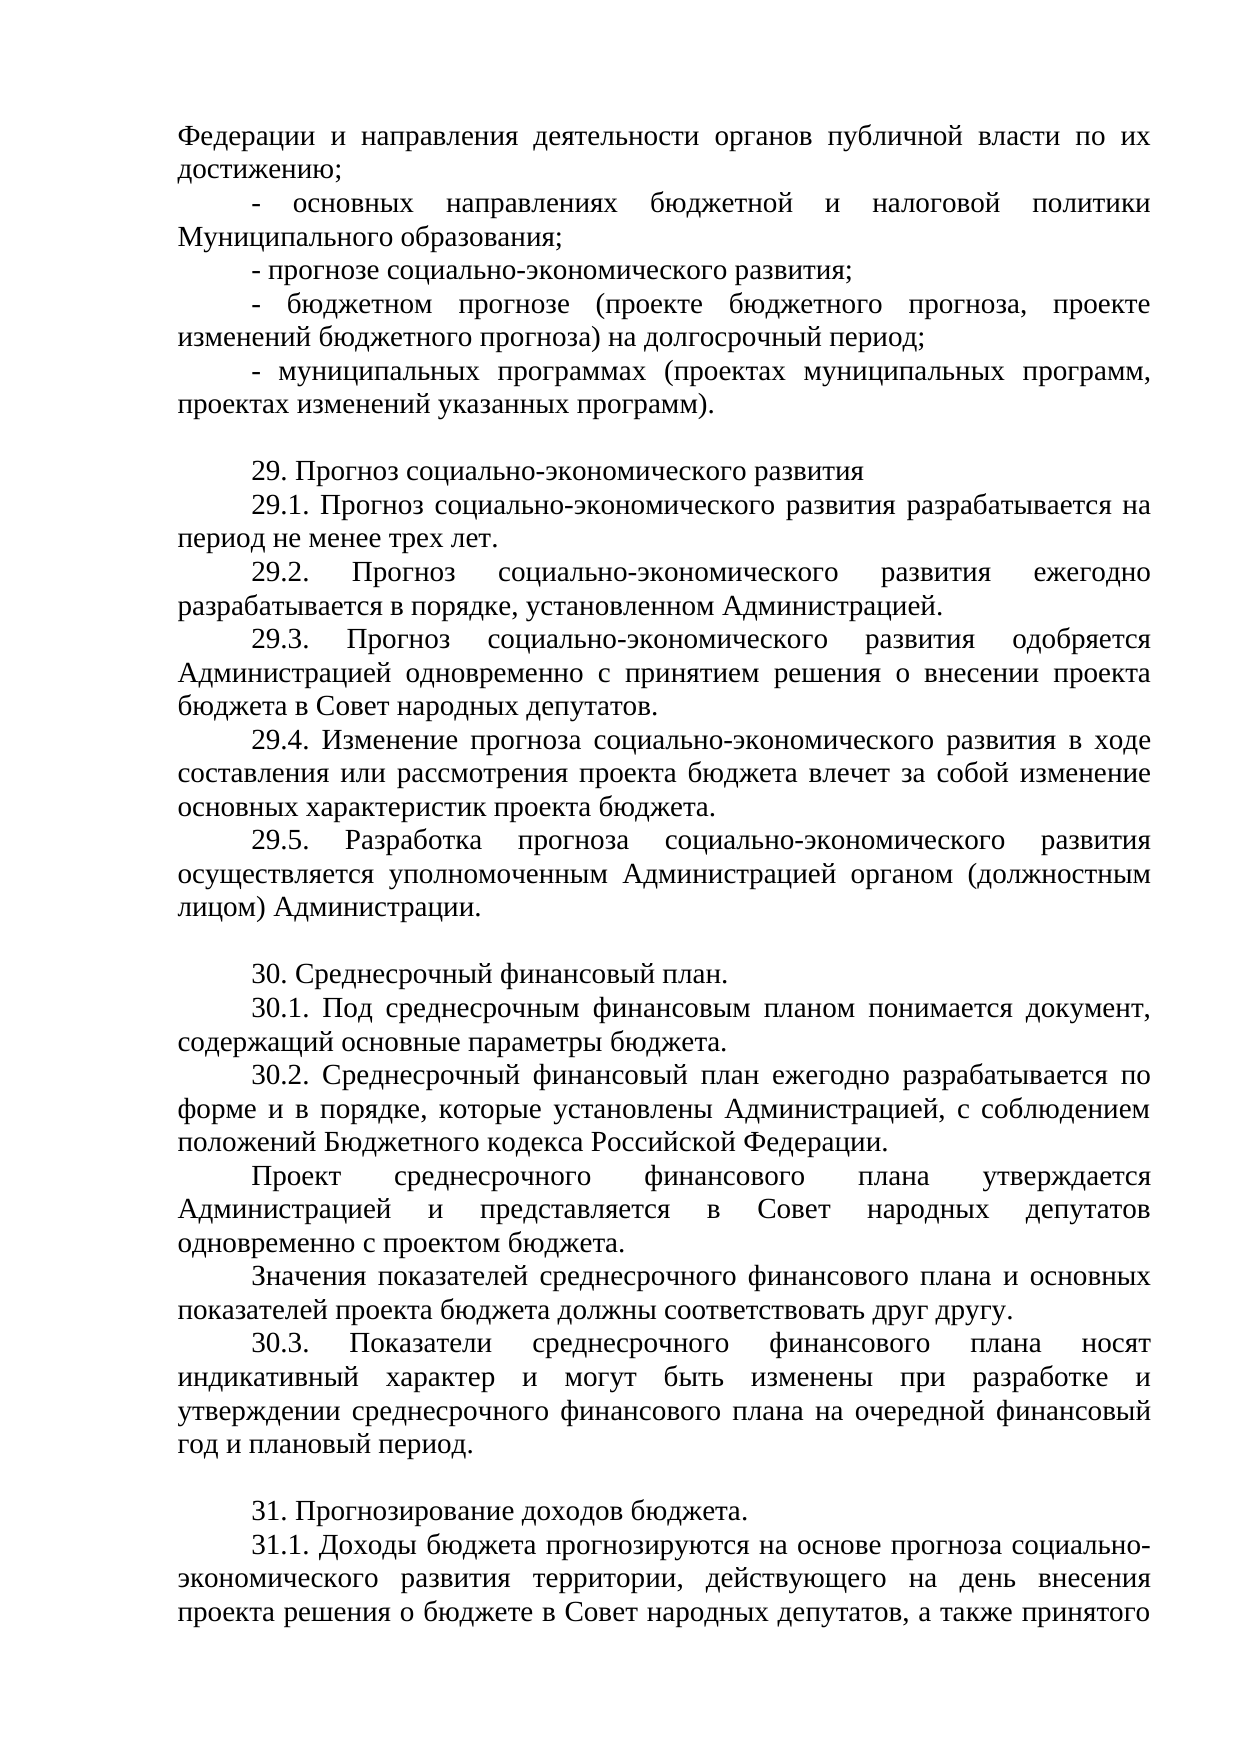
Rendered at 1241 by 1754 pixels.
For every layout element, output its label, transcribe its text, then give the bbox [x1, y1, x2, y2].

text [177, 118, 1152, 185]
text 30.2. Среднесрочный финансовый план ежегодно разрабатывается по форме и в порядке, которые установлены Администрацией, с соблюдением положений Бюджетного кодекса Российской Федерации. [177, 1057, 1152, 1158]
text 29.1. Прогноз социально-экономического развития разрабатывается на период не менее трех лет. [177, 487, 1152, 554]
text 31. Прогнозирование доходов бюджета. [177, 1493, 1152, 1527]
text - прогнозе социально-экономического развития; [177, 252, 1152, 286]
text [177, 1527, 1152, 1627]
text 29.3. Прогноз социально-экономического развития одобряется Администрацией одновременно с принятием решения о внесении проекта бюджета в Совет народных депутатов. [177, 621, 1152, 722]
text - основных направлениях бюджетной и налоговой политики Муниципального образования; [177, 185, 1152, 252]
text 29.5. Разработка прогноза социально-экономического развития осуществляется уполномоченным Администрацией органом (должностным лицом) Администрации. [177, 822, 1152, 923]
text 30. Среднесрочный финансовый план. [177, 957, 1152, 990]
text 29.4. Изменение прогноза социально-экономического развития в ходе составления или рассмотрения проекта бюджета влечет за собой изменение основных характеристик проекта бюджета. [177, 722, 1152, 822]
text Проект среднесрочного финансового плана утверждается Администрацией и представляется в Совет народных депутатов одновременно с проектом бюджета. [177, 1158, 1152, 1258]
text 30.3. Показатели среднесрочного финансового плана носят индикативный характер и могут быть изменены при разработке и утверждении среднесрочного финансового плана на очередной финансовый год и плановый период. [177, 1326, 1152, 1460]
text 29. Прогноз социально-экономического развития [177, 453, 1152, 487]
text 30.1. Под среднесрочным финансовым планом понимается документ, содержащий основные параметры бюджета. [177, 990, 1152, 1057]
text - бюджетном прогнозе (проекте бюджетного прогноза, проекте изменений бюджетного прогноза) на долгосрочный период; [177, 286, 1152, 353]
text 29.2. Прогноз социально-экономического развития ежегодно разрабатывается в порядке, установленном Администрацией. [177, 554, 1152, 621]
text - муниципальных программах (проектах муниципальных программ, проектах изменений указанных программ). [177, 353, 1152, 420]
text Значения показателей среднесрочного финансового плана и основных показателей проекта бюджета должны соответствовать друг другу. [177, 1258, 1152, 1326]
